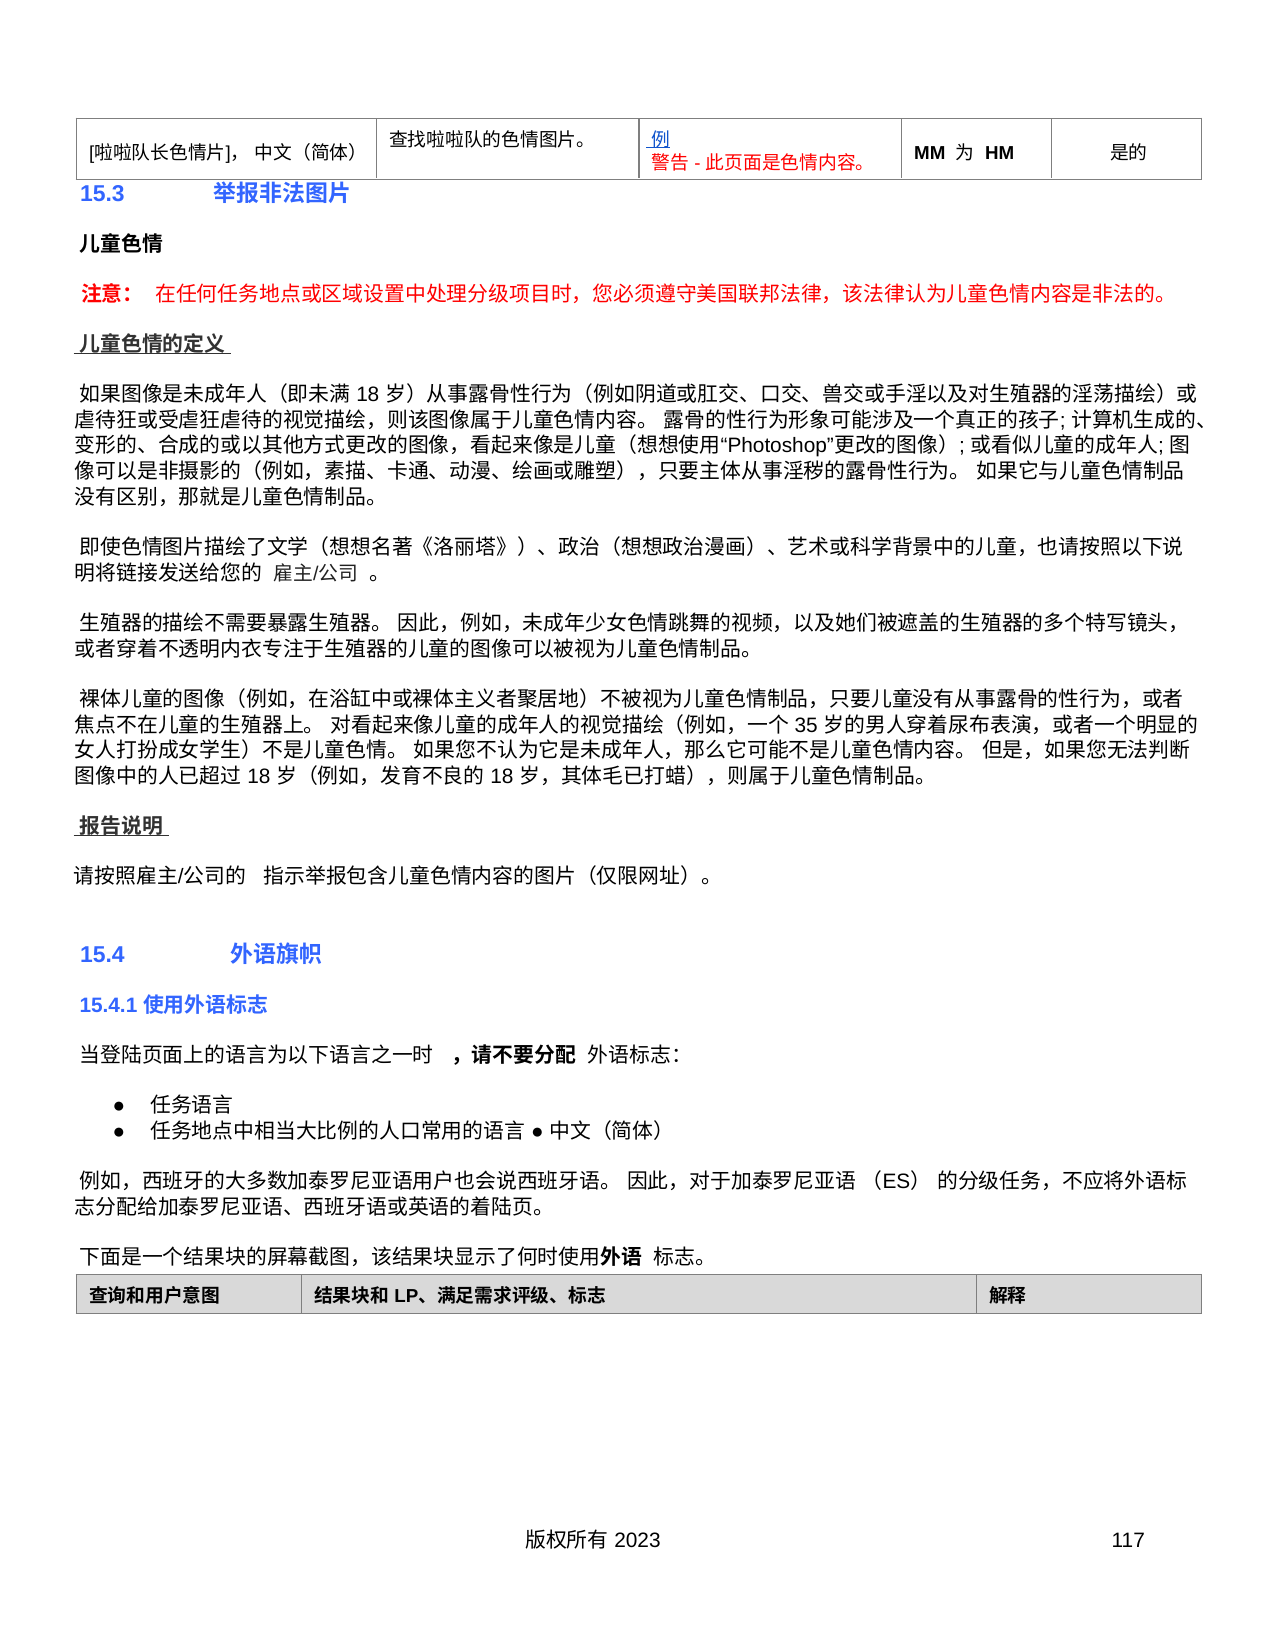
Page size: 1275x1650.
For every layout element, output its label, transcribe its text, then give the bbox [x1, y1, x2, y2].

text 当登陆页面上的语言为以下语言之一时 ，请不要分配 外语标志： [73, 1043, 1200, 1067]
text 报告说明 [73, 814, 1200, 838]
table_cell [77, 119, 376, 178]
text 注意： 在任何任务地点或区域设置中处理分级项目时，您必须遵守美国联邦法律，该法律认为儿童色情内容是非法的。 [75, 282, 1200, 306]
text 例如，西班牙的大多数加泰罗尼亚语用户也会说西班牙语。 因此，对于加泰罗尼亚语 （ES） 的分级任务，不应将外语标志分配给加泰罗尼亚语、西班牙语或英语的着陆页。 [73, 1169, 1200, 1218]
subtitle 15.4.1 使用外语标志 [73, 993, 1200, 1017]
subtitle 儿童色情的定义 [73, 332, 1200, 356]
list 任务地点中相当大比例的人口常用的语言 ● 中文（简体） [112, 1119, 1200, 1143]
subtitle 15.3 举报非法图片 [73, 180, 1200, 206]
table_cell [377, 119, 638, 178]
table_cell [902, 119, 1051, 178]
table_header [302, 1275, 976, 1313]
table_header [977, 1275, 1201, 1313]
list 任务语言 [112, 1093, 1200, 1117]
text 即使色情图片描绘了文学（想想名著《洛丽塔》）、政治（想想政治漫画）、艺术或科学背景中的儿童，也请按照以下说明将链接发送给您的 雇主/公司 。 [73, 535, 1200, 585]
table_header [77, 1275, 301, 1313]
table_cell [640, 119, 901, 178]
subtitle 15.4 外语旗帜 [73, 941, 1200, 967]
text 生殖器的描绘不需要暴露生殖器。 因此，例如，未成年少女色情跳舞的视频，以及她们被遮盖的生殖器的多个特写镜头，或者穿着不透明内衣专注于生殖器的儿童的图像可以被视为儿童色情制品。 [73, 611, 1200, 661]
text 裸体儿童的图像（例如，在浴缸中或裸体主义者聚居地）不被视为儿童色情制品，只要儿童没有从事露骨的性行为，或者焦点不在儿童的生殖器上。 对看起来像儿童的成年人的视觉描绘（例如，一个 35 岁的男人穿着尿布表演，或者一个明显的女人打扮成女学生）不是儿童色情。 如果您不认为它是未成年人，那么它可能不是儿童色情内容。 但是，如果您无法判断图像中的人已超过 18 岁（例如，发育不良的 18 岁，其体毛已打蜡），则属于儿童色情制品。 [73, 687, 1200, 788]
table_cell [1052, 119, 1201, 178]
text 请按照雇主/公司的 指示举报包含儿童色情内容的图片（仅限网址）。 [73, 864, 1200, 888]
text 儿童色情 [73, 232, 1200, 256]
text 如果图像是未成年人（即未满 18 岁）从事露骨性行为（例如阴道或肛交、口交、兽交或手淫以及对生殖器的淫荡描绘）或虐待狂或受虐狂虐待的视觉描绘，则该图像属于儿童色情内容。 露骨的性行为形象可能涉及一个真正的孩子; 计算机生成的、变形的、合成的或以其他方式更改的图像，看起来像是儿童（想想使用“Photoshop”更改的图像）; 或看似儿童的成年人; 图像可以是非摄影的（例如，素描、卡通、动漫、绘画或雕塑），只要主体从事淫秽的露骨性行为。 如果它与儿童色情制品没有区别，那就是儿童色情制品。 [73, 382, 1200, 509]
text 下面是一个结果块的屏幕截图，该结果块显示了何时使用外语 标志。 [73, 1244, 1200, 1268]
